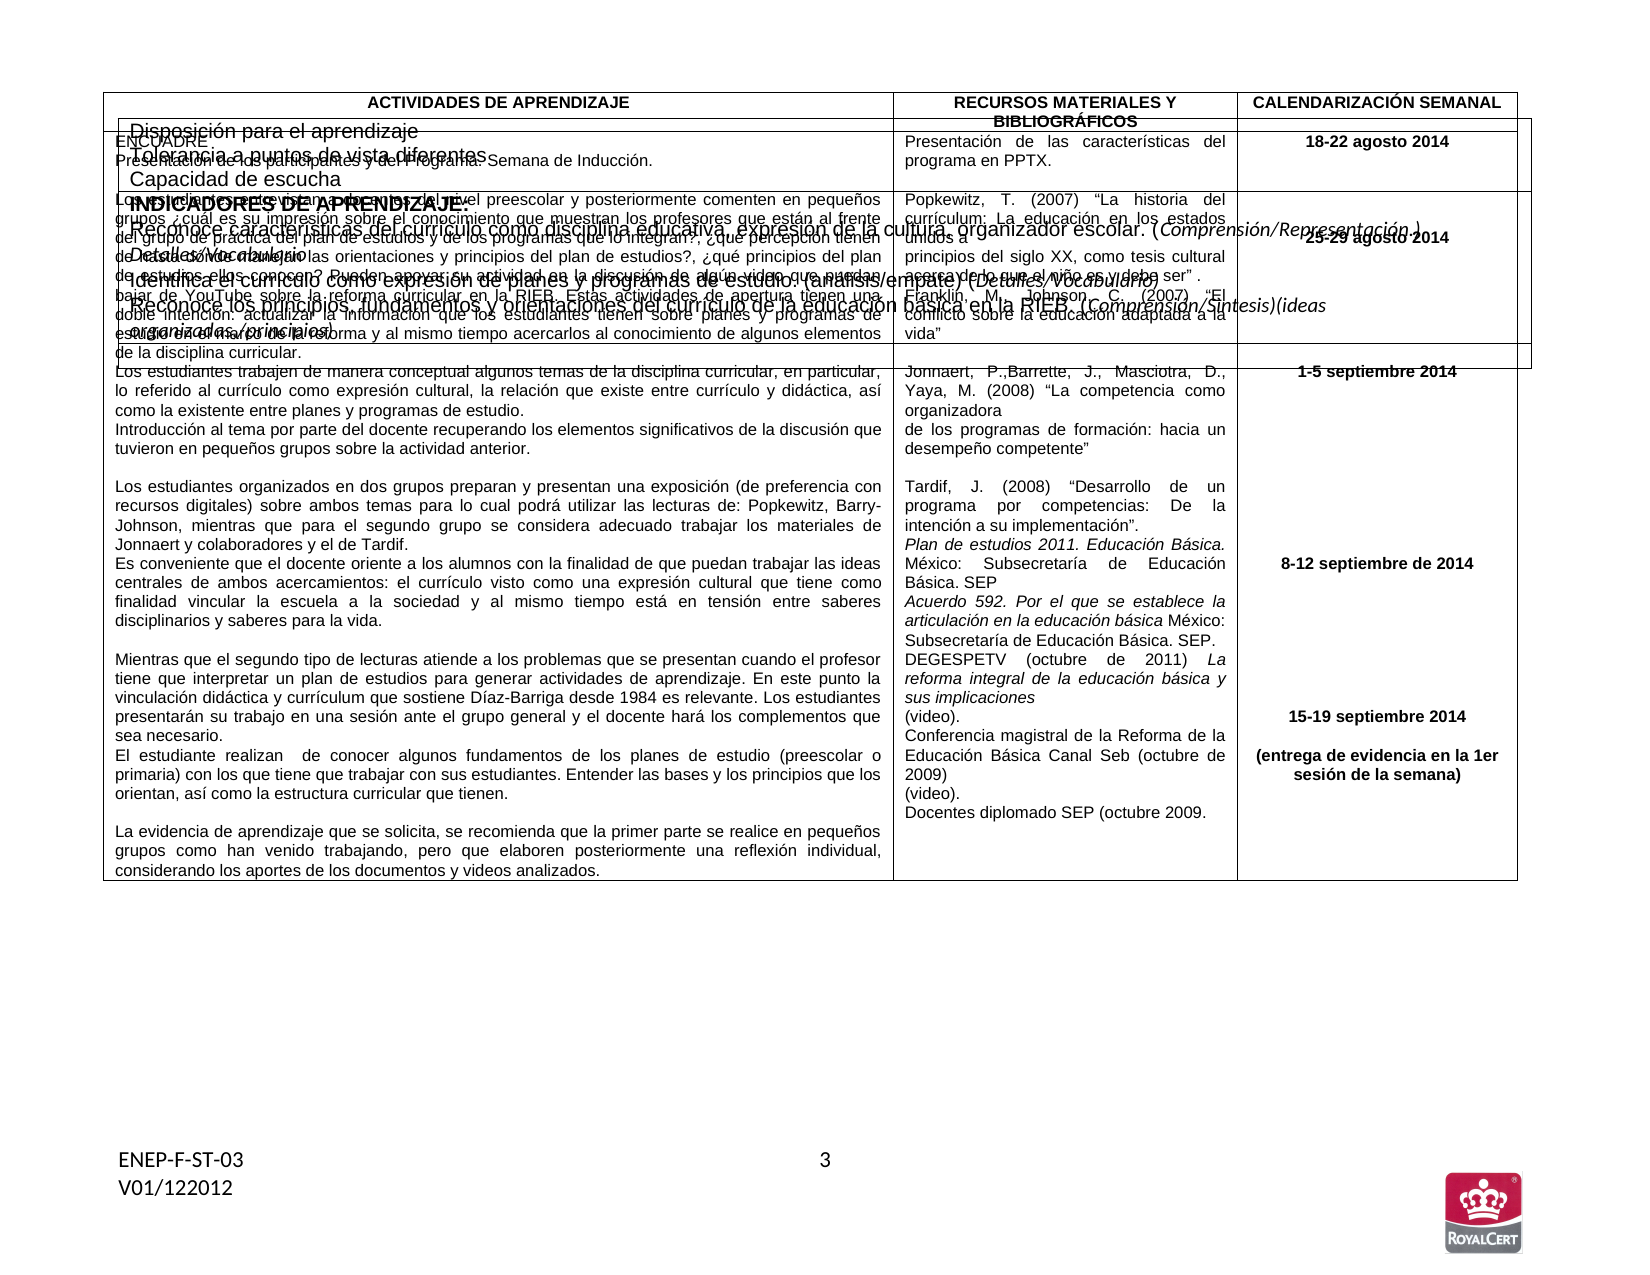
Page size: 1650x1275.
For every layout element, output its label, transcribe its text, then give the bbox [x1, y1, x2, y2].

table_header RECURSOS MATERIALES Y BIBLIOGRÁFICOS [894, 93, 1237, 131]
table_header ACTIVIDADES DE APRENDIZAJE [104, 93, 893, 131]
table_header CALENDARIZACIÓN SEMANAL [1238, 93, 1517, 131]
picture [1444, 1171, 1523, 1254]
table_cell [1518, 344, 1531, 368]
table_cell 18-22 agosto 2014 25-29 agosto 2014 1-5 septiembre 2014 8-12 septiembre de 2014 15-19 septiembre 2014 (entrega de evidencia en la 1er sesión de la semana) [1238, 132, 1517, 879]
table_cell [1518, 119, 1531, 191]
table_cell Presentación de las características del programa en PPTX. Popkewitz, T. (2007) “La historia del currículum: La educación en los estados unidos a principios del siglo XX, como tesis cultural acerca de lo que el niño es y debe ser” . Franklin, M., Johnson, C. (2007) “El conflicto sobre la educación adaptada a la vida” Jonnaert, P.,Barrette, J., Masciotra, D., Yaya, M. (2008) “La competencia como organizadora de los programas de formación: hacia un desempeño competente” Tardif, J. (2008) “Desarrollo de un programa por competencias: De la intención a su implementación”. Plan de estudios 2011. Educación Básica. México: Subsecretaría de Educación Básica. SEP Acuerdo 592. Por el que se establece la articulación en la educación básica México: Subsecretaría de Educación Básica. SEP. DEGESPETV (octubre de 2011) La reforma integral de la educación básica y sus implicaciones (video). Conferencia magistral de la Reforma de la Educación Básica Canal Seb (octubre de 2009) (video). Docentes diplomado SEP (octubre 2009. [894, 132, 1237, 879]
table_cell ENCUADRE Presentación de los participantes y del Programa. Semana de Inducción. Los estudiantes entrevistan a docentes del nivel preescolar y posteriormente comenten en pequeños grupos ¿cuál es su impresión sobre el conocimiento que muestran los profesores que están al frente del grupo de práctica del plan de estudios y de los programas que lo integran?, ¿qué percepción tienen de hasta dónde manejan las orientaciones y principios del plan de estudios?, ¿qué principios del plan de estudios ellos conocen? Pueden apoyar su actividad en la discusión de algún video que puedan bajar de YouTube sobre la reforma curricular en la RIEB. Estas actividades de apertura tienen una doble intención: actualizar la información que los estudiantes tienen sobre planes y programas de estudio en el marco de la reforma y al mismo tiempo acercarlos al conocimiento de algunos elementos de la disciplina curricular. Los estudiantes trabajen de manera conceptual algunos temas de la disciplina curricular, en particular, lo referido al currículo como expresión cultural, la relación que existe entre currículo y didáctica, así como la existente entre planes y programas de estudio. Introducción al tema por parte del docente recuperando los elementos significativos de la discusión que tuvieron en pequeños grupos sobre la actividad anterior. Los estudiantes organizados en dos grupos preparan y presentan una exposición (de preferencia con recursos digitales) sobre ambos temas para lo cual podrá utilizar las lecturas de: Popkewitz, Barry-Johnson, mientras que para el segundo grupo se considera adecuado trabajar los materiales de Jonnaert y colaboradores y el de Tardif. Es conveniente que el docente oriente a los alumnos con la finalidad de que puedan trabajar las ideas centrales de ambos acercamientos: el currículo visto como una expresión cultural que tiene como finalidad vincular la escuela a la sociedad y al mismo tiempo está en tensión entre saberes disciplinarios y saberes para la vida. Mientras que el segundo tipo de lecturas atiende a los problemas que se presentan cuando el profesor tiene que interpretar un plan de estudios para generar actividades de aprendizaje. En este punto la vinculación didáctica y currículum que sostiene Díaz-Barriga desde 1984 es relevante. Los estudiantes presentarán su trabajo en una sesión ante el grupo general y el docente hará los complementos que sea necesario. El estudiante realizan de conocer algunos fundamentos de los planes de estudio (preescolar o primaria) con los que tiene que trabajar con sus estudiantes. Entender las bases y los principios que los orientan, así como la estructura curricular que tienen. La evidencia de aprendizaje que se solicita, se recomienda que la primer parte se realice en pequeños grupos como han venido trabajando, pero que elaboren posteriormente una reflexión individual, considerando los aportes de los documentos y videos analizados. [104, 132, 893, 879]
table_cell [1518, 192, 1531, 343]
